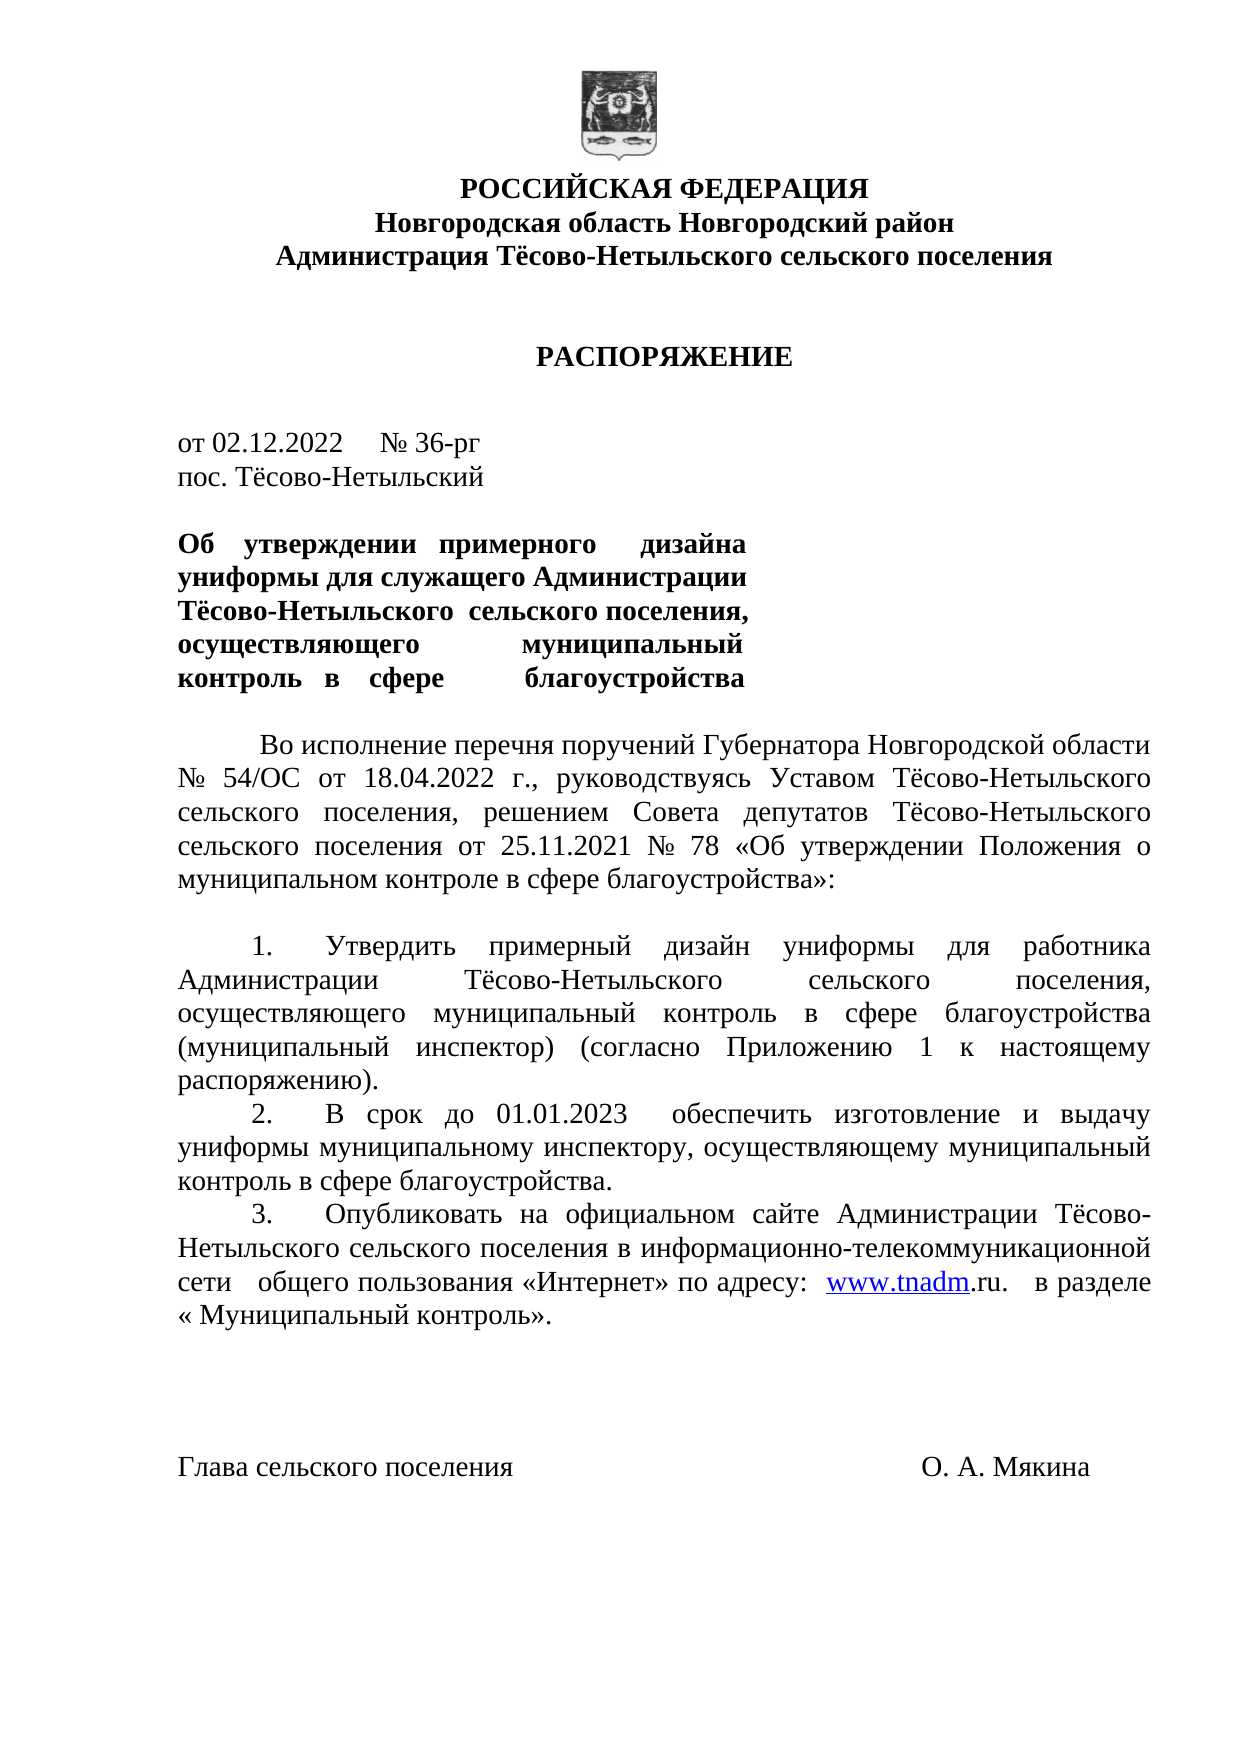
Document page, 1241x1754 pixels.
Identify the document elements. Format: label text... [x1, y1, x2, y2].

text Глава сельского поселения О. А. Мякина [177, 1449, 1152, 1483]
text Об утверждении примерного дизайна [177, 526, 1152, 559]
text 3. Опубликовать на официальном сайте Администрации Тёсово-Нетыльского сельского поселения в информационно-телекоммуникационной сети общего пользования «Интернет» по адресу: www.tnadm.ru. в разделе « Муниципальный контроль». [177, 1197, 1152, 1331]
text 2. В срок до 01.01.2023 обеспечить изготовление и выдачу униформы муниципальному инспектору, осуществляющему муниципальный контроль в сфере благоустройства. [177, 1096, 1152, 1197]
picture [581, 70, 657, 161]
text Администрация Тёсово-Нетыльского сельского поселения [177, 238, 1152, 272]
text пос. Тёсово-Нетыльский [177, 459, 1152, 492]
text РОССИЙСКАЯ ФЕДЕРАЦИЯ [177, 171, 1152, 205]
text контроль в сфере благоустройства [177, 660, 1152, 693]
text от 02.12.2022 № 36-рг [177, 425, 1152, 459]
text РАСПОРЯЖЕНИЕ [177, 339, 1152, 372]
text Тёсово-Нетыльского сельского поселения, [177, 593, 1152, 626]
text осуществляющего муниципальный [177, 626, 1152, 660]
text Новгородская область Новгородский район [177, 205, 1152, 238]
text Во исполнение перечня поручений Губернатора Новгородской области № 54/ОС от 18.04.2022 г., руководствуясь Уставом Тёсово-Нетыльского сельского поселения, решением Совета депутатов Тёсово-Нетыльского сельского поселения от 25.11.2021 № 78 «Об утверждении Положения о муниципальном контроле в сфере благоустройства»: [177, 727, 1152, 895]
text 1. Утвердить примерный дизайн униформы для работника Администрации Тёсово-Нетыльского сельского поселения, осуществляющего муниципальный контроль в сфере благоустройства (муниципальный инспектор) (согласно Приложению 1 к настоящему распоряжению). [177, 928, 1152, 1096]
text униформы для служащего Администрации [177, 559, 1152, 593]
